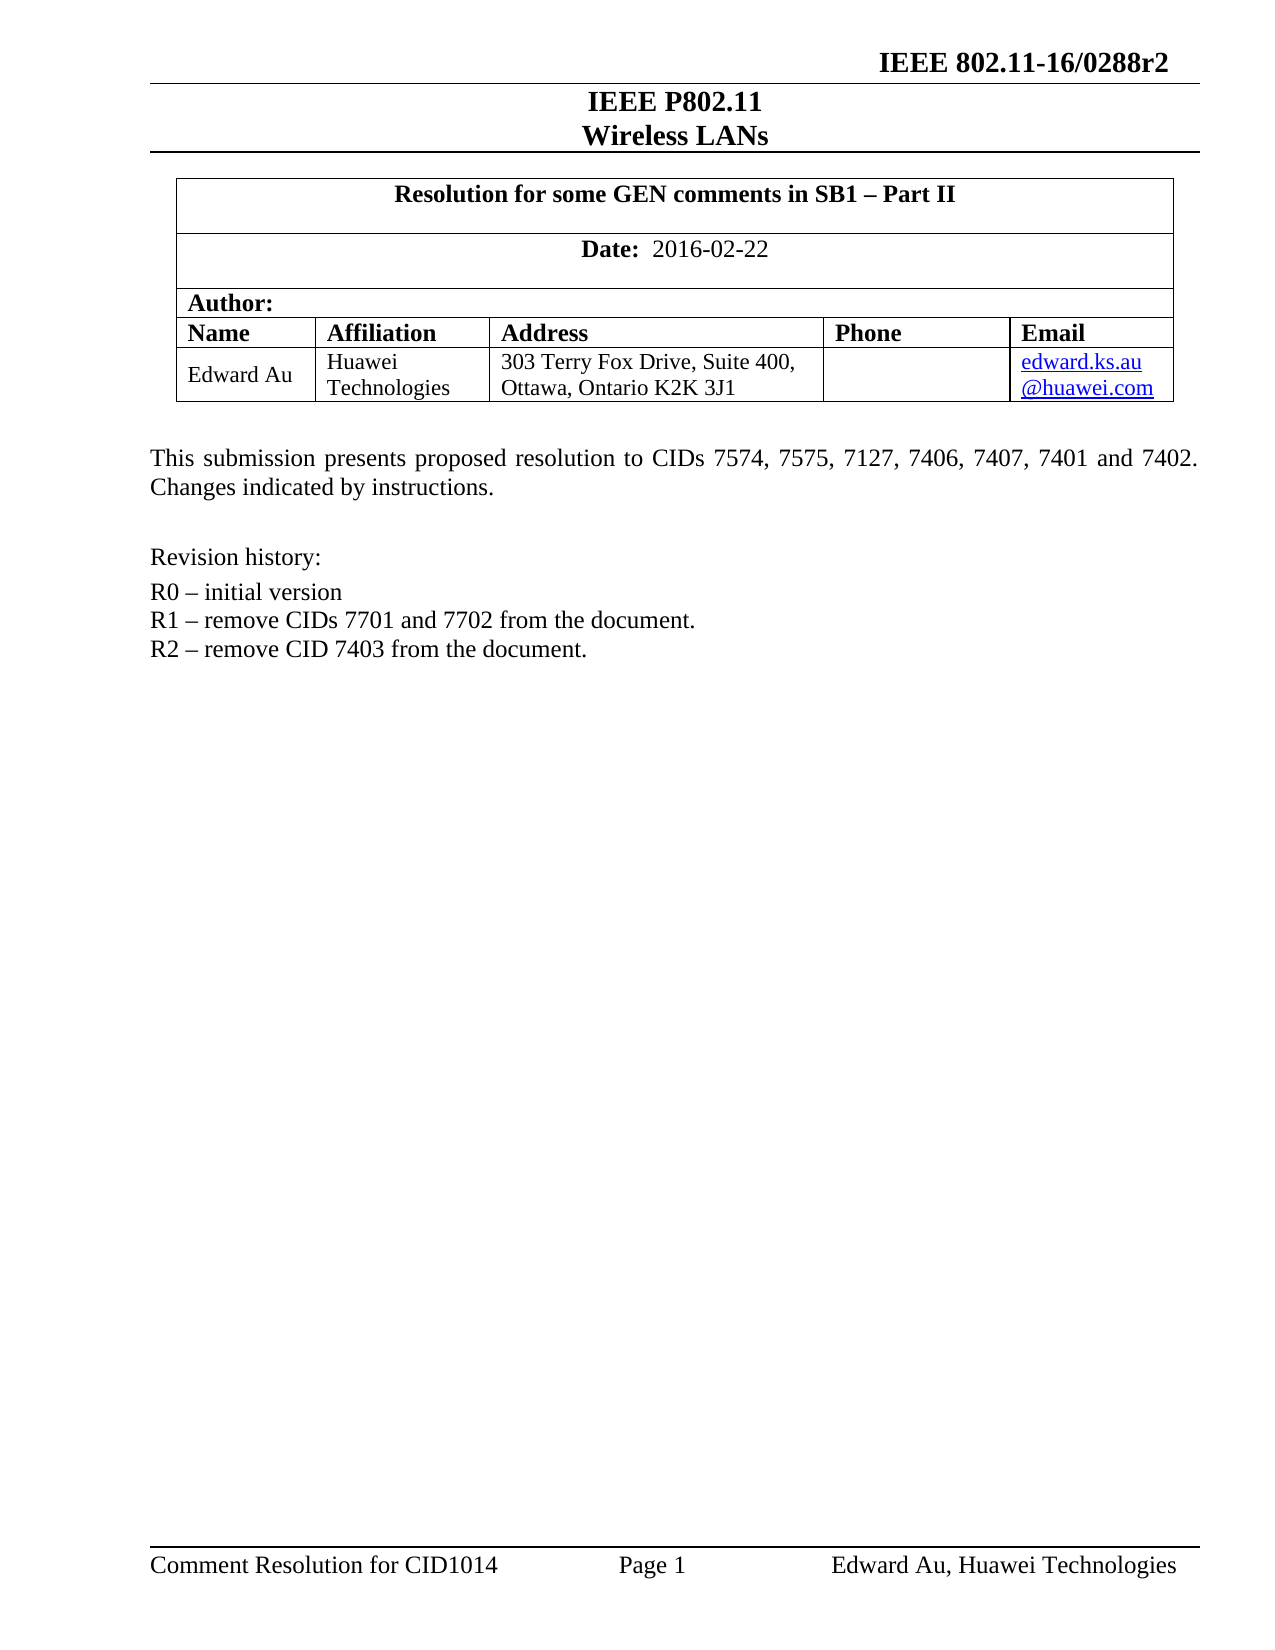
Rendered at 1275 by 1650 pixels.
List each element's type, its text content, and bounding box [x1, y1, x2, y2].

table_cell Email [1011, 318, 1173, 347]
table_cell 303 Terry Fox Drive, Suite 400, Ottawa, Ontario K2K 3J1 [490, 348, 823, 401]
table_cell Affiliation [316, 318, 489, 347]
table_header Resolution for some GEN comments in SB1 – Part II [177, 179, 1173, 233]
table_cell Phone [824, 318, 1009, 347]
subtitle This submission presents proposed resolution to CIDs 7574, 7575, 7127, 7406, 7407, 7401 and 7402. Changes indicated by instructions. [150, 443, 1200, 501]
subtitle R0 – initial version [150, 577, 1200, 606]
text R1 – remove CIDs 7701 and 7702 from the document. [150, 606, 1200, 634]
table_cell Author: [177, 289, 1173, 317]
table_cell [824, 348, 1009, 401]
table_cell Date: 2016-02-22 [177, 234, 1173, 287]
table_cell Address [490, 318, 823, 347]
table_cell Name [177, 318, 315, 347]
table_cell Edward Au [177, 348, 315, 401]
table_cell edward.ks.au@huawei.com [1011, 348, 1173, 401]
subtitle Revision history: [150, 542, 1200, 571]
text R2 – remove CID 7403 from the document. [150, 634, 1200, 663]
table_cell Huawei Technologies [316, 348, 489, 401]
text IEEE P802.11 Wireless LANs [150, 84, 1200, 151]
